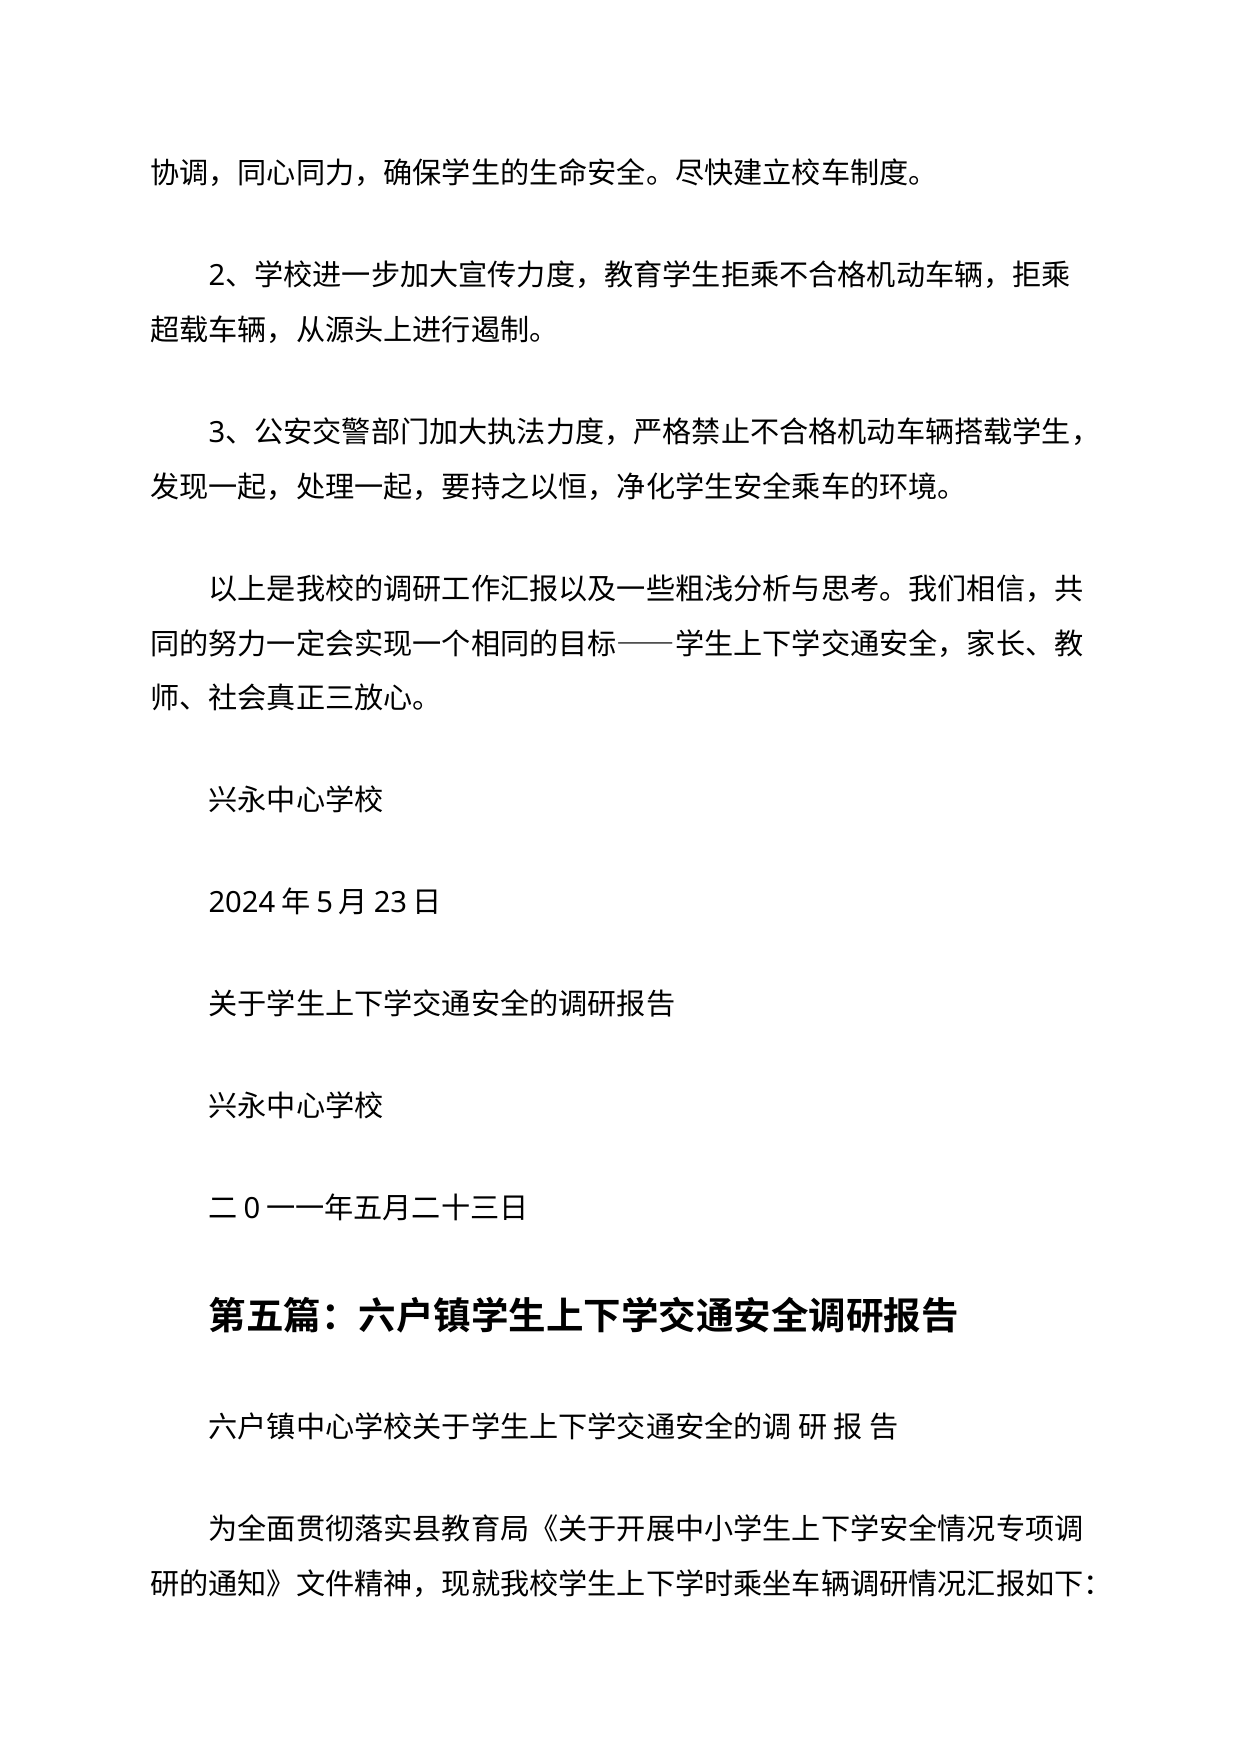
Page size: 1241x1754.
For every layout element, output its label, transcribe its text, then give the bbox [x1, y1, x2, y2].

text 2、学校进一步加大宣传力度，教育学生拒乘不合格机动车辆，拒乘超载车辆，从源头上进行遏制。 [150, 252, 1090, 349]
text 第五篇：六户镇学生上下学交通安全调研报告 [150, 1286, 1090, 1340]
text 兴永中心学校 [150, 1082, 1090, 1125]
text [150, 150, 1090, 192]
text 关于学生上下学交通安全的调研报告 [150, 981, 1090, 1023]
text 六户镇中心学校关于学生上下学交通安全的调 研 报 告 [150, 1403, 1090, 1446]
text 兴永中心学校 [150, 777, 1090, 819]
text 2024年5月23日 [150, 879, 1090, 921]
text 3、公安交警部门加大执法力度，严格禁止不合格机动车辆搭载学生，发现一起，处理一起，要持之以恒，净化学生安全乘车的环境。 [150, 408, 1090, 506]
text 为全面贯彻落实县教育局《关于开展中小学生上下学安全情况专项调研的通知》文件精神，现就我校学生上下学时乘坐车辆调研情况汇报如下： [150, 1505, 1090, 1602]
text 二0一一年五月二十三日 [150, 1184, 1090, 1227]
text 以上是我校的调研工作汇报以及一些粗浅分析与思考。我们相信，共同的努力一定会实现一个相同的目标——学生上下学交通安全，家长、教师、社会真正三放心。 [150, 565, 1090, 717]
